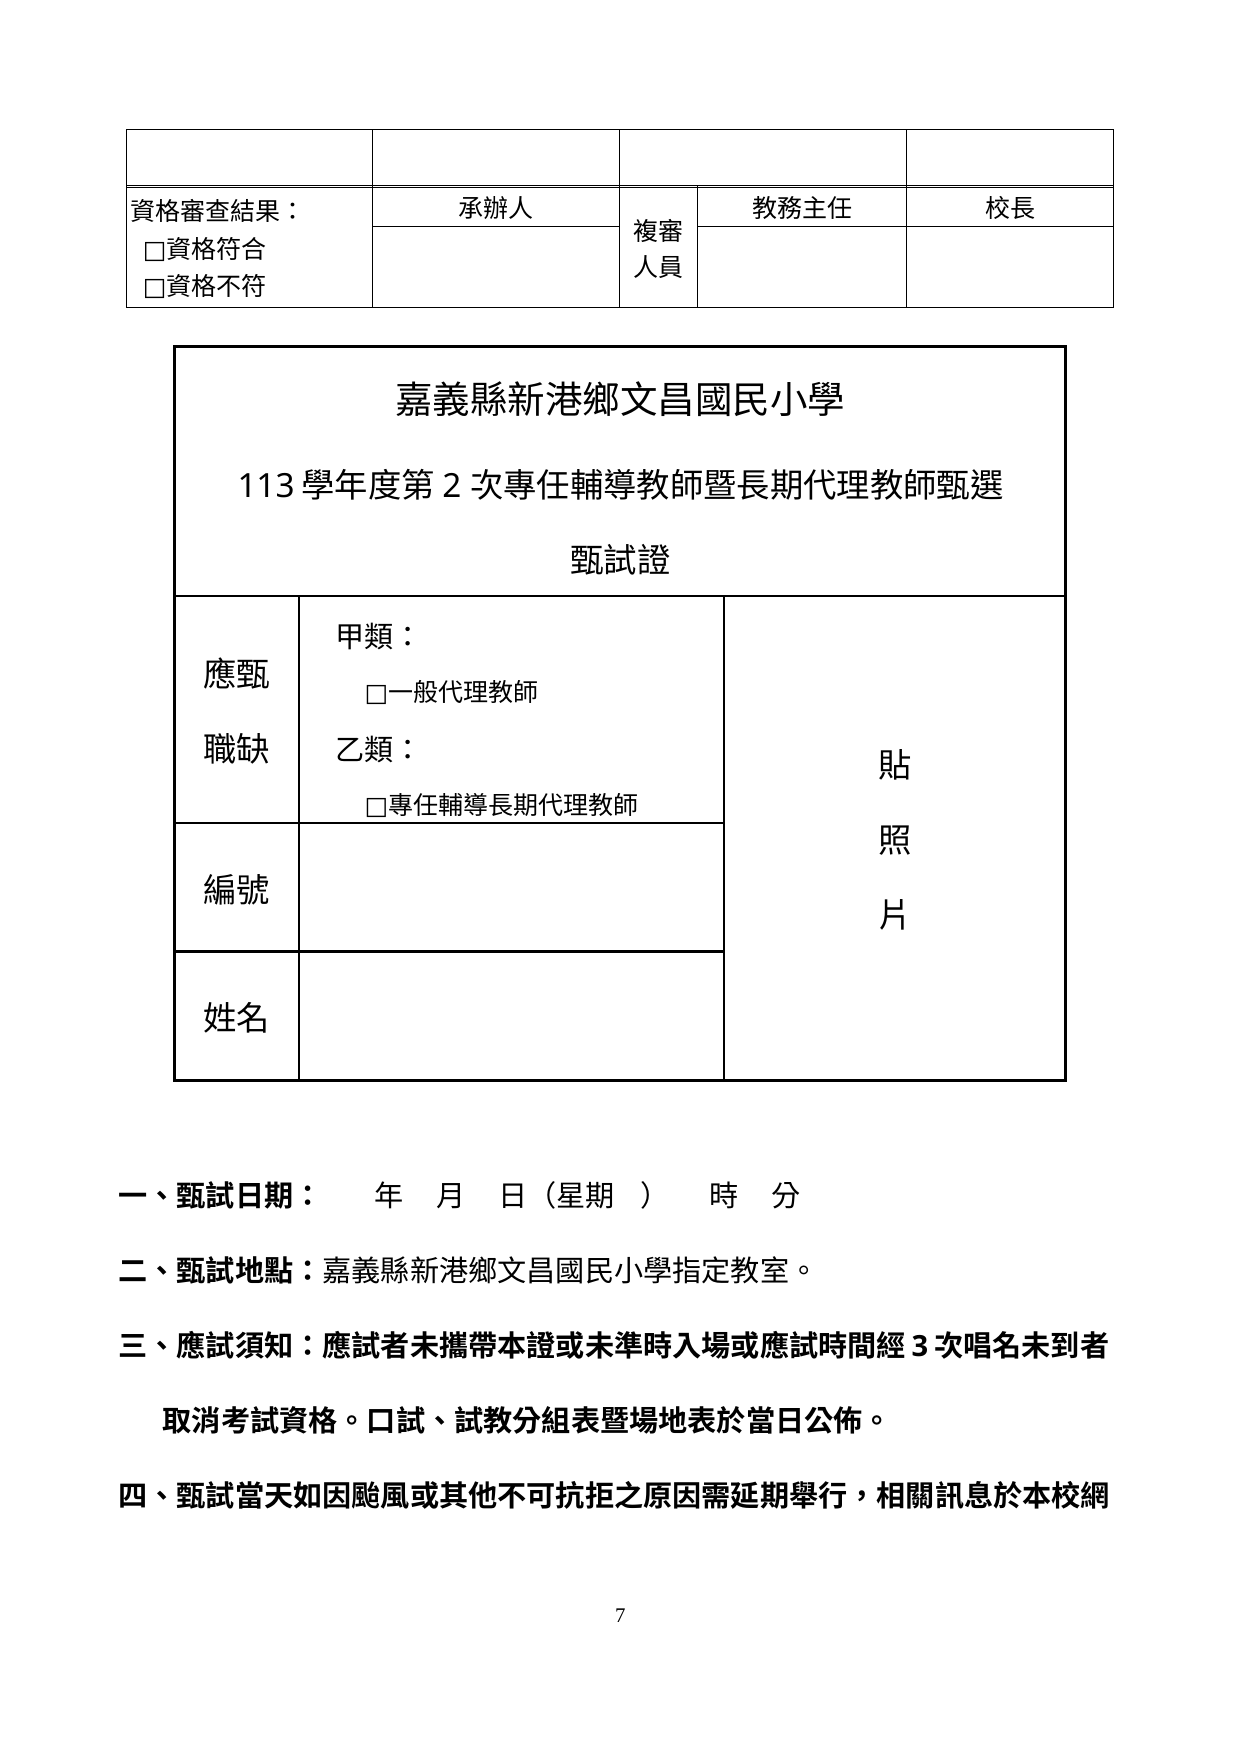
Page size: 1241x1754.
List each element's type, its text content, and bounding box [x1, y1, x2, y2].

text 二、甄試地點：嘉義縣新港鄉文昌國民小學指定教室。 [118, 1232, 1122, 1307]
table_cell [907, 227, 1113, 307]
table_cell [698, 227, 906, 307]
table_cell 校長 [907, 188, 1113, 226]
table_cell 教務主任 [698, 188, 906, 226]
table_cell [907, 130, 1113, 185]
table_cell 承辦人 [373, 188, 619, 226]
table_cell 貼 照 片 [725, 597, 1064, 1078]
table_cell 姓名 [176, 953, 298, 1078]
table_cell 編號 [176, 824, 298, 950]
table_cell 甲類： □一般代理教師 乙類： □專任輔導長期代理教師 [300, 597, 723, 822]
table_cell 113學年度第 2 次專任輔導教師暨長期代理教師甄選 甄試證 [176, 445, 1064, 595]
table_cell 複審 人員 [620, 188, 697, 307]
table_cell [300, 824, 723, 950]
table_cell 應甄 職缺 [176, 597, 298, 822]
table_cell [373, 227, 619, 307]
table_cell 資格審查結果： □資格符合 □資格不符 [127, 188, 372, 307]
text 一、甄試日期： 年 月 日（星期 ） 時 分 [118, 1157, 1122, 1232]
table_cell [300, 953, 723, 1078]
table_cell [127, 130, 372, 185]
text 三、應試須知：應試者未攜帶本證或未準時入場或應試時間經3次唱名未到者取消考試資格。口試、試教分組表暨場地表於當日公佈。 [118, 1307, 1122, 1457]
table_header 嘉義縣新港鄉文昌國民小學 [176, 348, 1064, 445]
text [118, 1457, 1122, 1532]
table_cell [373, 130, 619, 185]
table_cell [620, 130, 906, 185]
